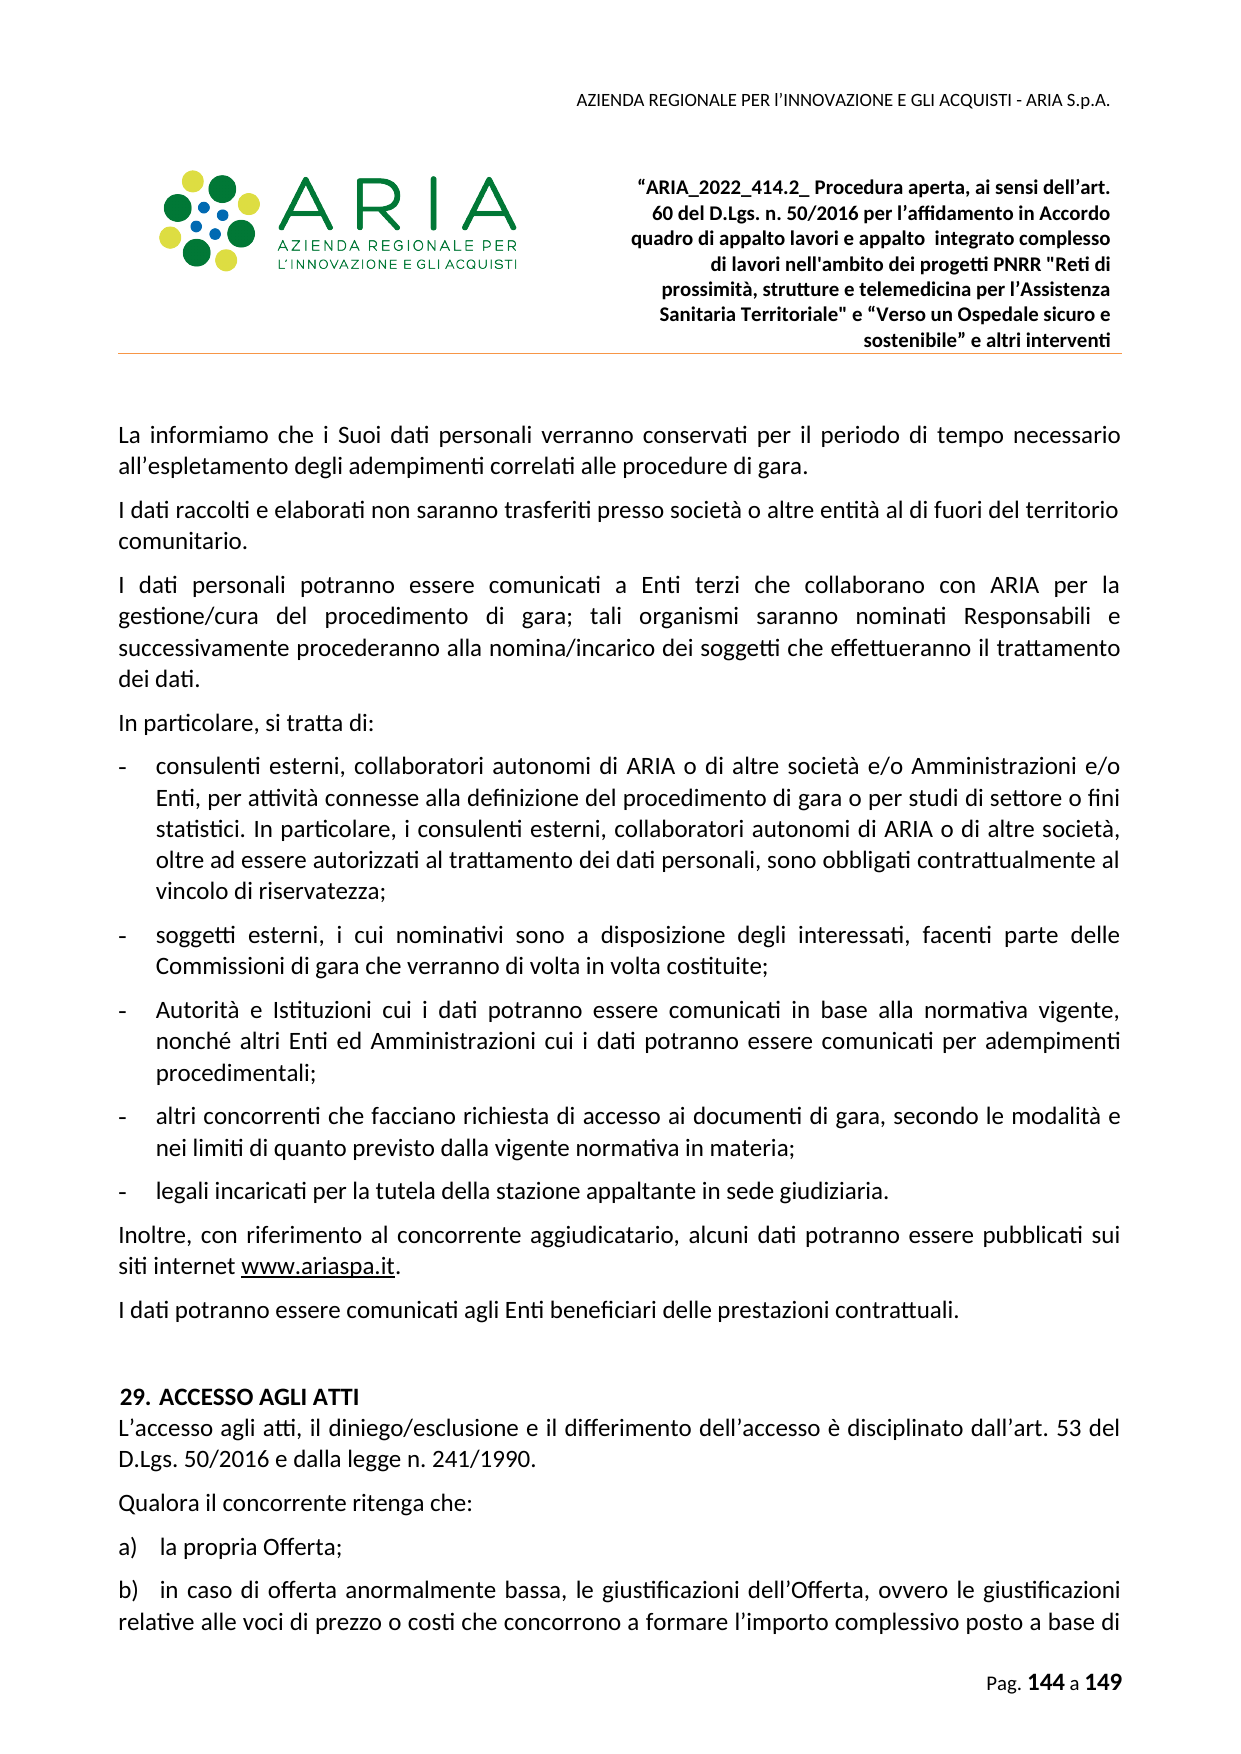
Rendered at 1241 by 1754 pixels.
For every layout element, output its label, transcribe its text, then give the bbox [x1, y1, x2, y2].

list soggetti esterni, i cui nominativi sono a disposizione degli interessati, facenti parte delle Commissioni di gara che verranno di volta in volta costituite; [118, 918, 1122, 981]
text I dati personali potranno essere comunicati a Enti terzi che collaborano con ARIA per la gestione/cura del procedimento di gara; tali organismi saranno nominati Responsabili e successivamente procederanno alla nomina/incarico dei soggetti che effettueranno il trattamento dei dati. [118, 568, 1122, 693]
list legali incaricati per la tutela della stazione appaltante in sede giudiziaria. [118, 1175, 1122, 1206]
text Qualora il concorrente ritenga che: [118, 1486, 1122, 1518]
subtitle ACCESSO AGLI ATTI [119, 1381, 1122, 1411]
text Inoltre, con riferimento al concorrente aggiudicatario, alcuni dati potranno essere pubblicati sui siti internet www.ariaspa.it. [118, 1218, 1122, 1281]
text I dati raccolti e elaborati non saranno trasferiti presso società o altre entità al di fuori del territorio comunitario. [118, 493, 1122, 556]
text L’accesso agli atti, il diniego/esclusione e il differimento dell’accesso è disciplinato dall’art. 53 del D.Lgs. 50/2016 e dalla legge n. 241/1990. [118, 1411, 1122, 1474]
text I dati potranno essere comunicati agli Enti beneficiari delle prestazioni contrattuali. [118, 1293, 1122, 1325]
text La informiamo che i Suoi dati personali verranno conservati per il periodo di tempo necessario all’espletamento degli adempimenti correlati alle procedure di gara. [118, 418, 1122, 481]
list altri concorrenti che facciano richiesta di accesso ai documenti di gara, secondo le modalità e nei limiti di quanto previsto dalla vigente normativa in materia; [118, 1100, 1122, 1162]
text In particolare, si tratta di: [118, 706, 1122, 737]
list consulenti esterni, collaboratori autonomi di ARIA o di altre società e/o Amministrazioni e/o Enti, per attività connesse alla definizione del procedimento di gara o per studi di settore o fini statistici. In particolare, i consulenti esterni, collaboratori autonomi di ARIA o di altre società, oltre ad essere autorizzati al trattamento dei dati personali, sono obbligati contrattualmente al vincolo di riservatezza; [118, 750, 1122, 906]
picture [129, 140, 547, 301]
list Autorità e Istituzioni cui i dati potranno essere comunicati in base alla normativa vigente, nonché altri Enti ed Amministrazioni cui i dati potranno essere comunicati per adempimenti procedimentali; [118, 993, 1122, 1087]
text a) la propria Offerta; [118, 1530, 1122, 1561]
